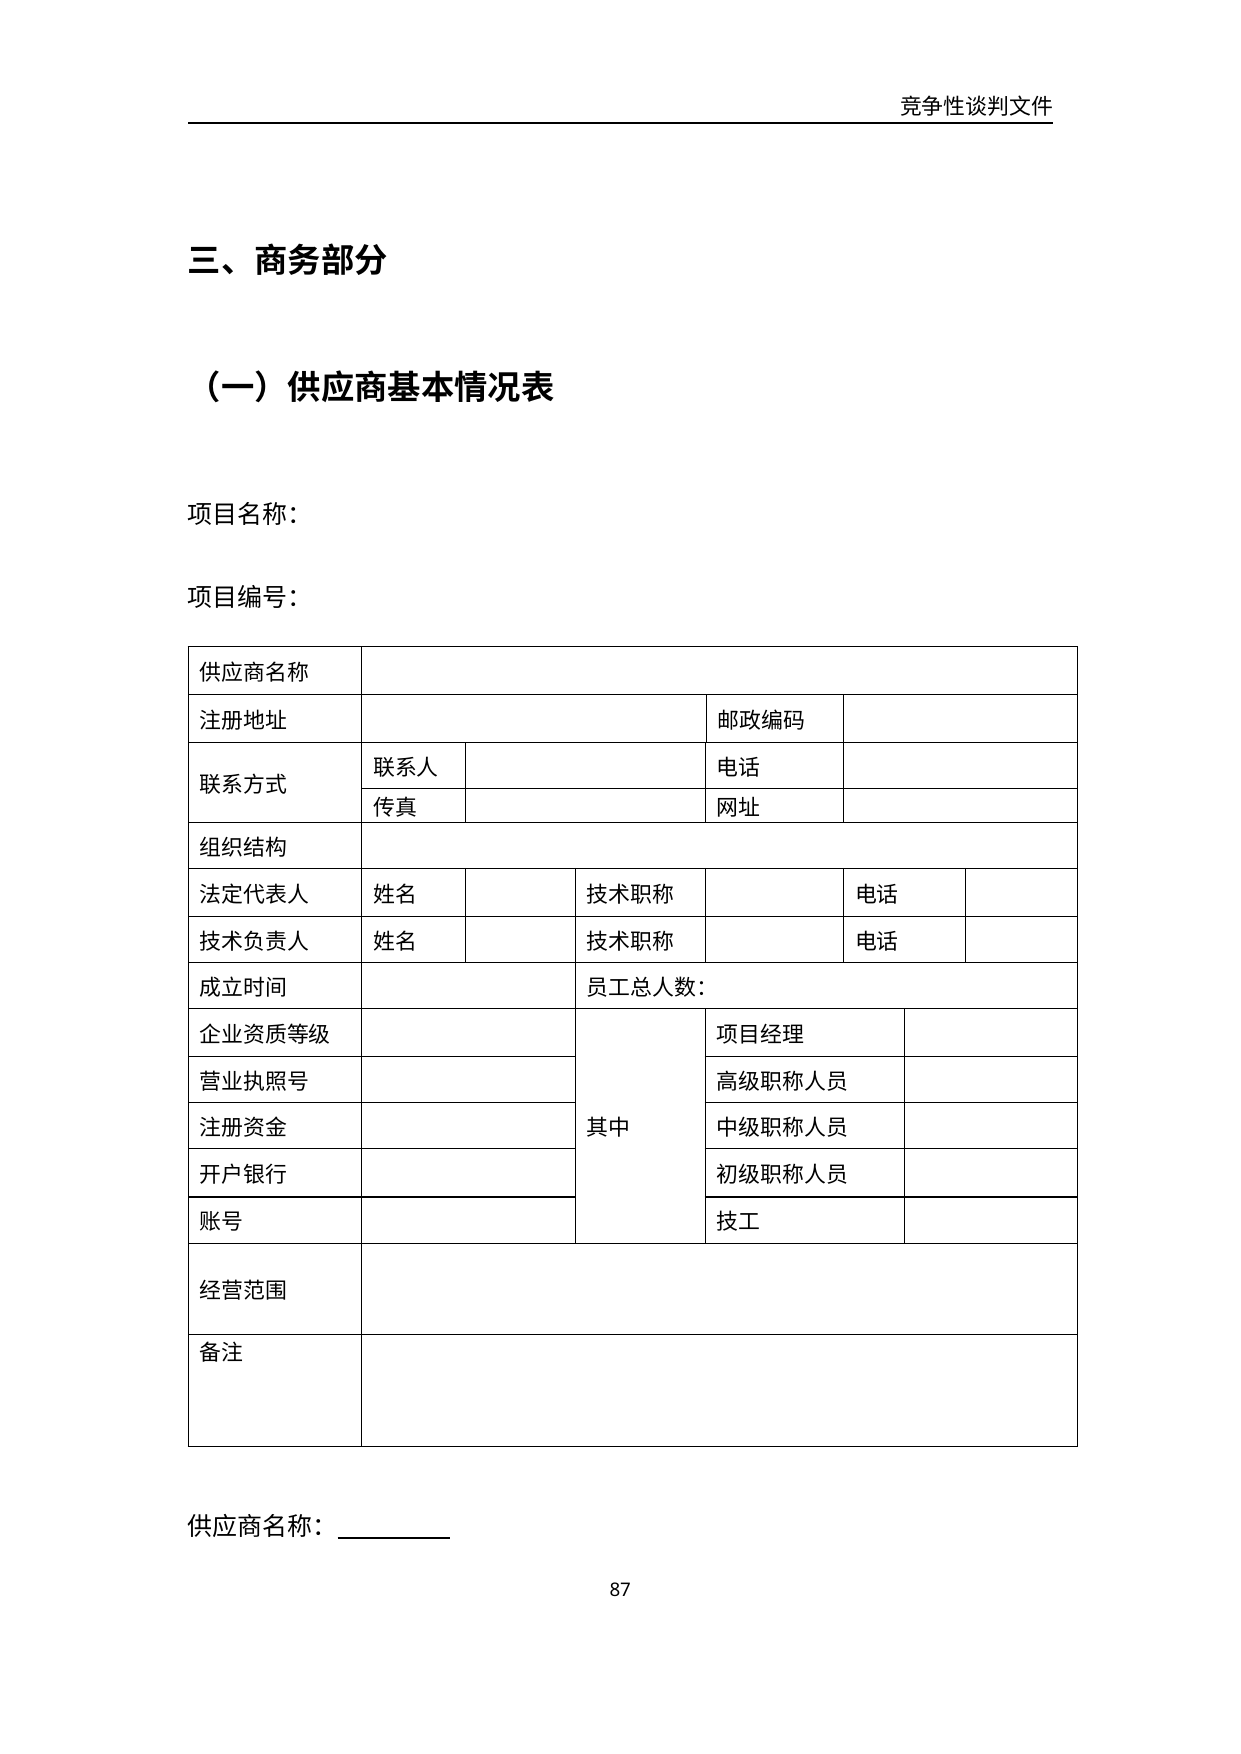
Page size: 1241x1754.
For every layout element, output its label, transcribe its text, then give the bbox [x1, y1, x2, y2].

table_header 供应商名称 [189, 647, 361, 694]
table_cell 组织结构 [189, 823, 361, 868]
table_cell 电话 [844, 917, 965, 962]
table_cell [362, 1009, 575, 1056]
table_cell 初级职称人员 [706, 1149, 904, 1196]
table_cell 网址 [706, 789, 843, 822]
table_cell [362, 1103, 575, 1148]
table_cell 技术负责人 [189, 917, 361, 962]
table_cell [966, 869, 1077, 916]
table_cell 注册资金 [189, 1103, 361, 1148]
table_cell 技术职称 [576, 917, 705, 962]
table_cell 经营范围 [189, 1244, 361, 1334]
table_cell 开户银行 [189, 1149, 361, 1196]
table_cell 联系方式 [189, 743, 361, 822]
table_cell [466, 917, 575, 962]
table_cell 备注 [189, 1335, 361, 1446]
text 供应商名称： [187, 1492, 1053, 1557]
table_cell [844, 695, 1077, 742]
table_cell [362, 1149, 575, 1196]
table_cell [905, 1103, 1077, 1148]
table_cell 邮政编码 [707, 695, 843, 742]
table_cell 电话 [844, 869, 965, 916]
table_header [362, 647, 1077, 694]
table_cell 账号 [189, 1198, 361, 1242]
table_cell [706, 917, 843, 962]
table_cell [362, 1244, 1077, 1334]
subtitle 商务部分 [187, 225, 1053, 290]
table_cell [905, 1149, 1077, 1196]
table_cell [362, 963, 575, 1008]
subtitle 供应商基本情况表 [187, 353, 1053, 418]
table_cell [466, 789, 705, 822]
table_cell [362, 695, 706, 742]
table_cell 企业资质等级 [189, 1009, 361, 1056]
table_cell 法定代表人 [189, 869, 361, 916]
table_cell [362, 1198, 575, 1242]
table_cell 员工总人数： [576, 963, 1077, 1008]
table_cell 传真 [362, 789, 465, 822]
table_cell 其中 [576, 1009, 705, 1242]
table_cell [905, 1057, 1077, 1102]
table_cell [905, 1198, 1077, 1242]
table_cell [466, 869, 575, 916]
table_cell 联系人 [362, 743, 465, 788]
table_cell 注册地址 [189, 695, 361, 742]
table_cell [844, 789, 1077, 822]
table_cell [362, 823, 1077, 868]
table_cell 项目经理 [706, 1009, 904, 1056]
table_cell [905, 1009, 1077, 1056]
table_cell [362, 1057, 575, 1102]
table_cell [844, 743, 1077, 788]
table_cell 高级职称人员 [706, 1057, 904, 1102]
table_cell [706, 869, 843, 916]
table_cell 电话 [706, 743, 843, 788]
table_cell 营业执照号 [189, 1057, 361, 1102]
table_cell 技工 [706, 1198, 904, 1242]
table_cell 技术职称 [576, 869, 705, 916]
table_cell [362, 1335, 1077, 1446]
table_cell [466, 743, 705, 788]
text 项目名称： [187, 480, 1053, 545]
table_cell [966, 917, 1077, 962]
table_cell 成立时间 [189, 963, 361, 1008]
table_cell 姓名 [362, 869, 465, 916]
text 项目编号： [187, 563, 1053, 628]
table_cell 姓名 [362, 917, 465, 962]
table_cell 中级职称人员 [706, 1103, 904, 1148]
